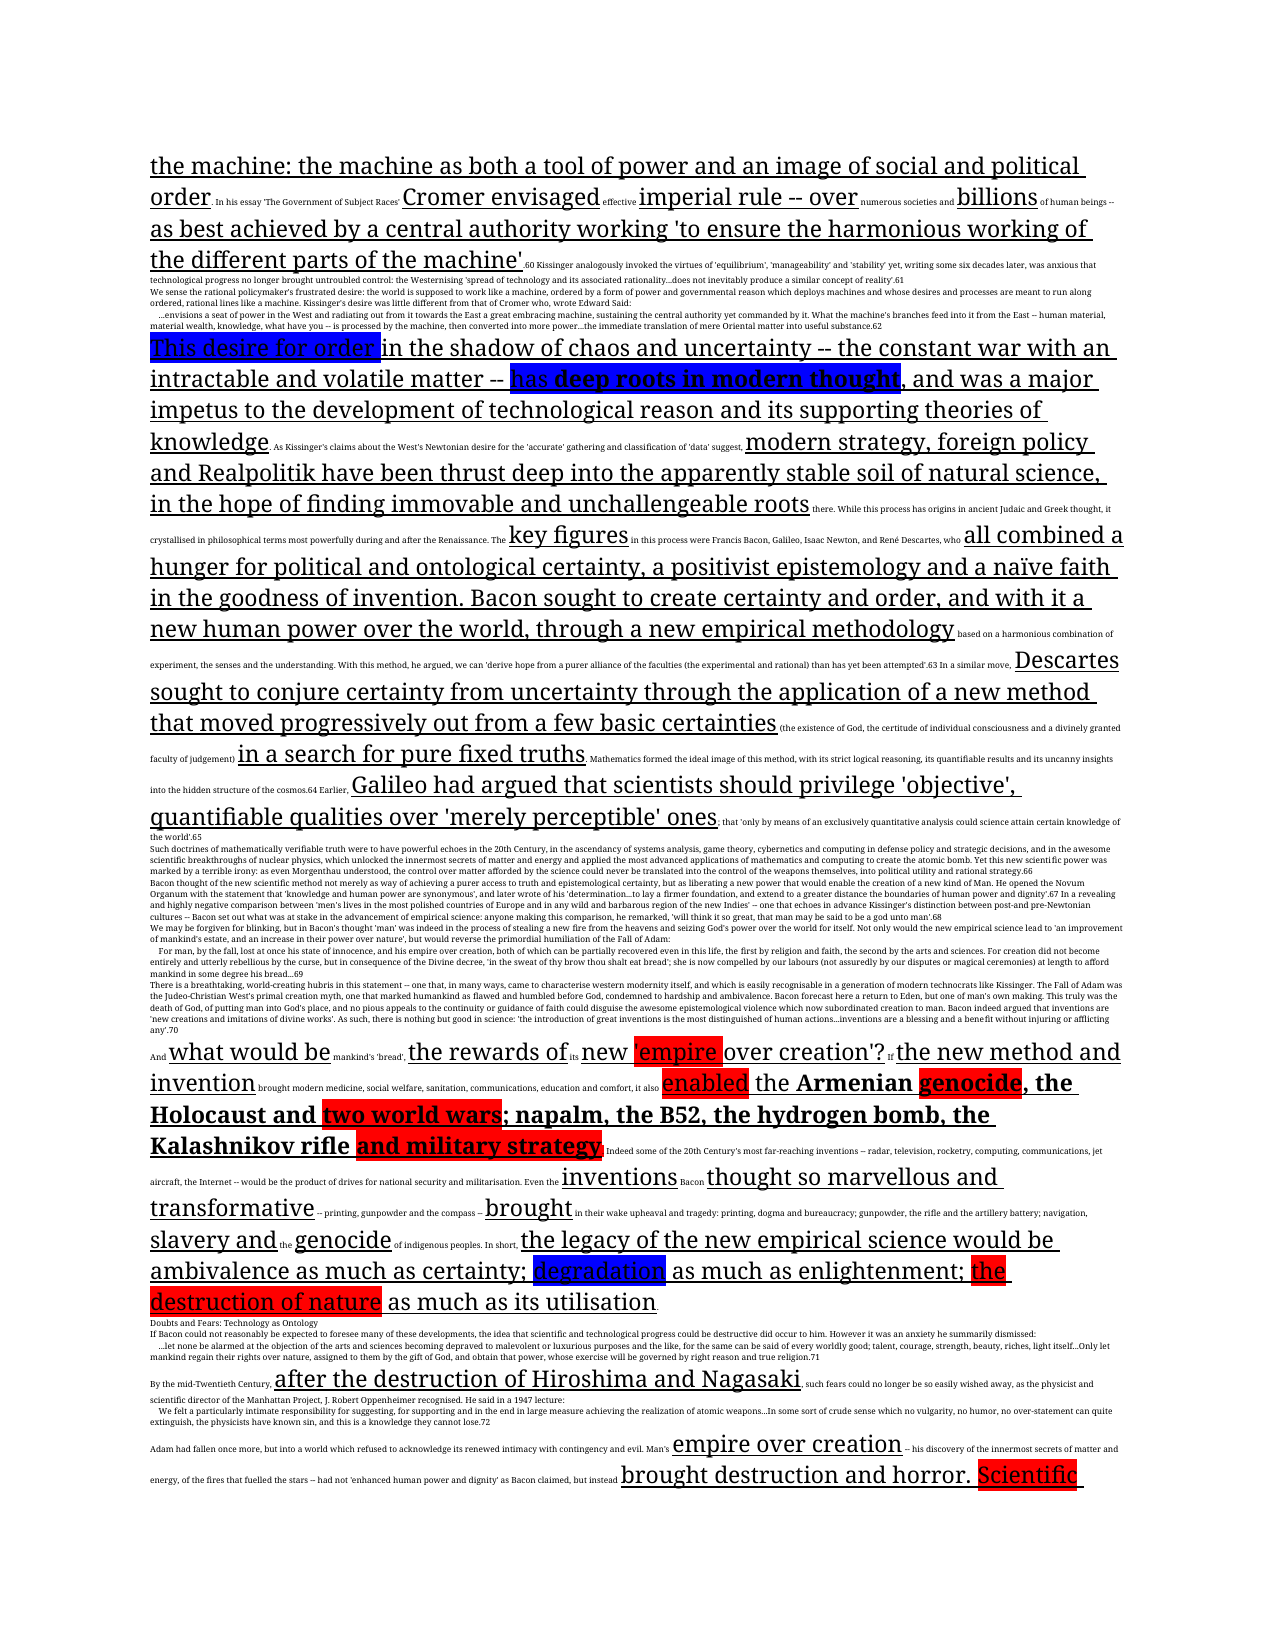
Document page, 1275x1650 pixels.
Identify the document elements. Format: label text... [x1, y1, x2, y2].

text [150, 150, 1125, 286]
text We felt a particularly intimate responsibility for suggesting, for supporting and in the end in large measure achieving the realization of atomic weapons...In some sort of crude sense which no vulgarity, no humor, no over-statement can quite extinguish, the physicists have known sin, and this is a knowledge they cannot lose.72 [150, 1405, 1125, 1428]
text And what would be mankind's 'bread', the rewards of its new 'empire over creation'? If the new method and invention brought modern medicine, social welfare, sanitation, communications, education and comfort, it also enabled the Armenian genocide, the Holocaust and two world wars; napalm, the B52, the hydrogen bomb, the Kalashnikov rifle and military strategy. Indeed some of the 20th Century's most far-reaching inventions -- radar, television, rocketry, computing, communications, jet aircraft, the Internet -- would be the product of drives for national security and militarisation. Even the inventions Bacon thought so marvellous and transformative -- printing, gunpowder and the compass -- brought in their wake upheaval and tragedy: printing, dogma and bureaucracy; gunpowder, the rifle and the artillery battery; navigation, slavery and the genocide of indigenous peoples. In short, the legacy of the new empirical science would be ambivalence as much as certainty; degradation as much as enlightenment; the destruction of nature as much as its utilisation. [150, 1036, 1125, 1317]
text We sense the rational policymaker's frustrated desire: the world is supposed to work like a machine, ordered by a form of power and governmental reason which deploys machines and whose desires and processes are meant to run along ordered, rational lines like a machine. Kissinger's desire was little different from that of Cromer who, wrote Edward Said: [150, 286, 1125, 309]
text For man, by the fall, lost at once his state of innocence, and his empire over creation, both of which can be partially recovered even in this life, the first by religion and faith, the second by the arts and sciences. For creation did not become entirely and utterly rebellious by the curse, but in consequence of the Divine decree, 'in the sweat of thy brow thou shalt eat bread'; she is now compelled by our labours (not assuredly by our disputes or magical ceremonies) at length to afford mankind in some degree his bread...69 [150, 945, 1125, 979]
text By the mid-Twentieth Century, after the destruction of Hiroshima and Nagasaki, such fears could no longer be so easily wished away, as the physicist and scientific director of the Manhattan Project, J. Robert Oppenheimer recognised. He said in a 1947 lecture: [150, 1363, 1125, 1405]
text This desire for order in the shadow of chaos and uncertainty -- the constant war with an intractable and volatile matter -- has deep roots in modern thought, and was a major impetus to the development of technological reason and its supporting theories of knowledge. As Kissinger's claims about the West's Newtonian desire for the 'accurate' gathering and classification of 'data' suggest, modern strategy, foreign policy and Realpolitik have been thrust deep into the apparently stable soil of natural science, in the hope of finding immovable and unchallengeable roots there. While this process has origins in ancient Judaic and Greek thought, it crystallised in philosophical terms most powerfully during and after the Renaissance. The key figures in this process were Francis Bacon, Galileo, Isaac Newton, and René Descartes, who all combined a hunger for political and ontological certainty, a positivist epistemology and a naïve faith in the goodness of invention. Bacon sought to create certainty and order, and with it a new human power over the world, through a new empirical methodology based on a harmonious combination of experiment, the senses and the understanding. With this method, he argued, we can 'derive hope from a purer alliance of the faculties (the experimental and rational) than has yet been attempted'.63 In a similar move, Descartes sought to conjure certainty from uncertainty through the application of a new method that moved progressively out from a few basic certainties (the existence of God, the certitude of individual consciousness and a divinely granted faculty of judgement) in a search for pure fixed truths. Mathematics formed the ideal image of this method, with its strict logical reasoning, its quantifiable results and its uncanny insights into the hidden structure of the cosmos.64 Earlier, Galileo had argued that scientists should privilege 'objective', quantifiable qualities over 'merely perceptible' ones; that 'only by means of an exclusively quantitative analysis could science attain certain knowledge of the world'.65 [150, 332, 1125, 843]
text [150, 1428, 1125, 1491]
